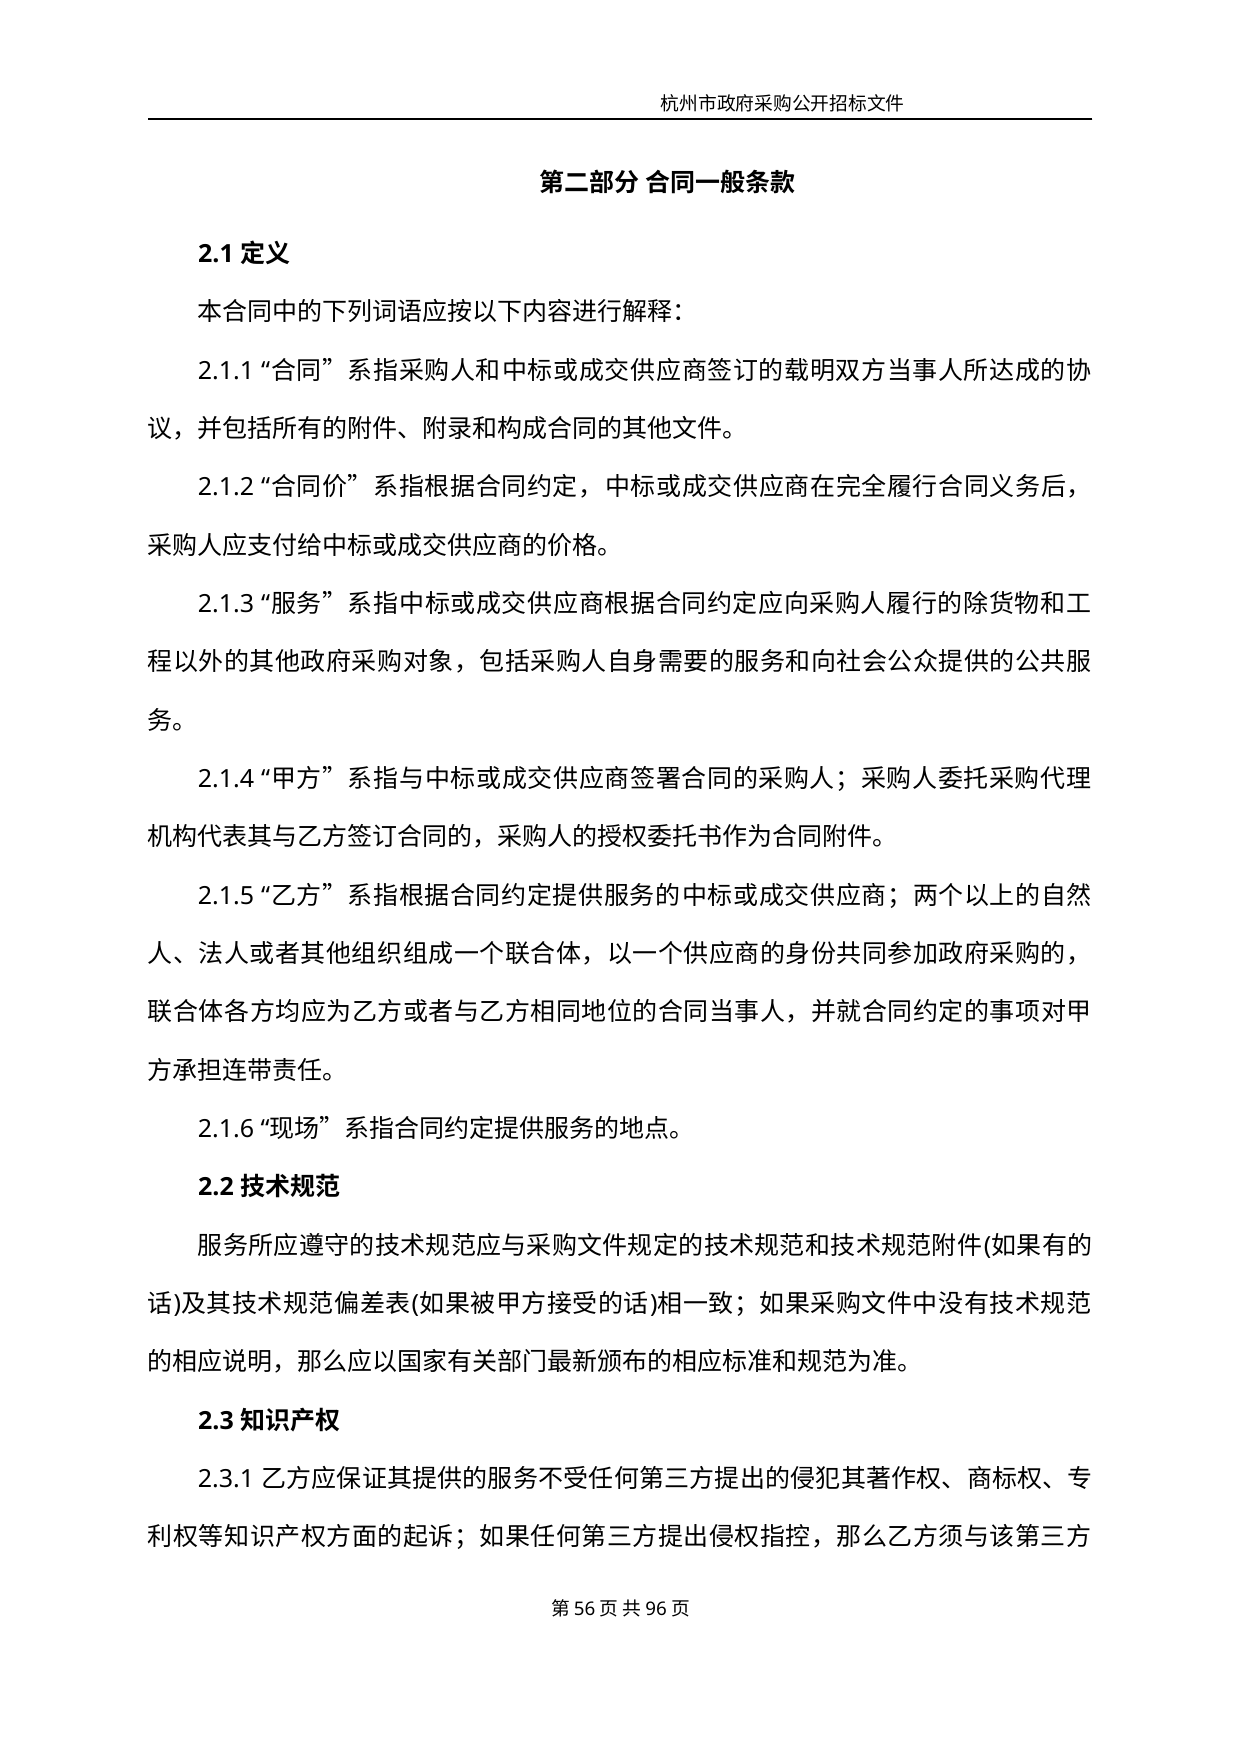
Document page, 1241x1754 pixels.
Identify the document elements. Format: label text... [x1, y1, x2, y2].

text 2.1.5 “乙方”系指根据合同约定提供服务的中标或成交供应商；两个以上的自然人、法人或者其他组织组成一个联合体，以一个供应商的身份共同参加政府采购的，联合体各方均应为乙方或者与乙方相同地位的合同当事人，并就合同约定的事项对甲方承担连带责任。 [148, 857, 1092, 1091]
text 2.1.2 “合同价”系指根据合同约定，中标或成交供应商在完全履行合同义务后，采购人应支付给中标或成交供应商的价格。 [148, 449, 1092, 566]
text 2.1.4 “甲方”系指与中标或成交供应商签署合同的采购人；采购人委托采购代理机构代表其与乙方签订合同的，采购人的授权委托书作为合同附件。 [148, 741, 1092, 857]
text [148, 1441, 1092, 1557]
text 2.3 知识产权 [148, 1382, 1092, 1441]
text 2.1.3 “服务”系指中标或成交供应商根据合同约定应向采购人履行的除货物和工程以外的其他政府采购对象，包括采购人自身需要的服务和向社会公众提供的公共服务。 [148, 566, 1092, 741]
text 2.1.6 “现场”系指合同约定提供服务的地点。 [148, 1091, 1092, 1149]
text 2.1.1 “合同”系指采购人和中标或成交供应商签订的载明双方当事人所达成的协议，并包括所有的附件、附录和构成合同的其他文件。 [148, 332, 1092, 449]
text 本合同中的下列词语应按以下内容进行解释： [148, 274, 1092, 332]
text 第二部分 合同一般条款 [191, 145, 1092, 203]
text 服务所应遵守的技术规范应与采购文件规定的技术规范和技术规范附件(如果有的话)及其技术规范偏差表(如果被甲方接受的话)相一致；如果采购文件中没有技术规范的相应说明，那么应以国家有关部门最新颁布的相应标准和规范为准。 [148, 1207, 1092, 1382]
text 2.2 技术规范 [148, 1149, 1092, 1207]
text 2.1 定义 [148, 216, 1092, 274]
